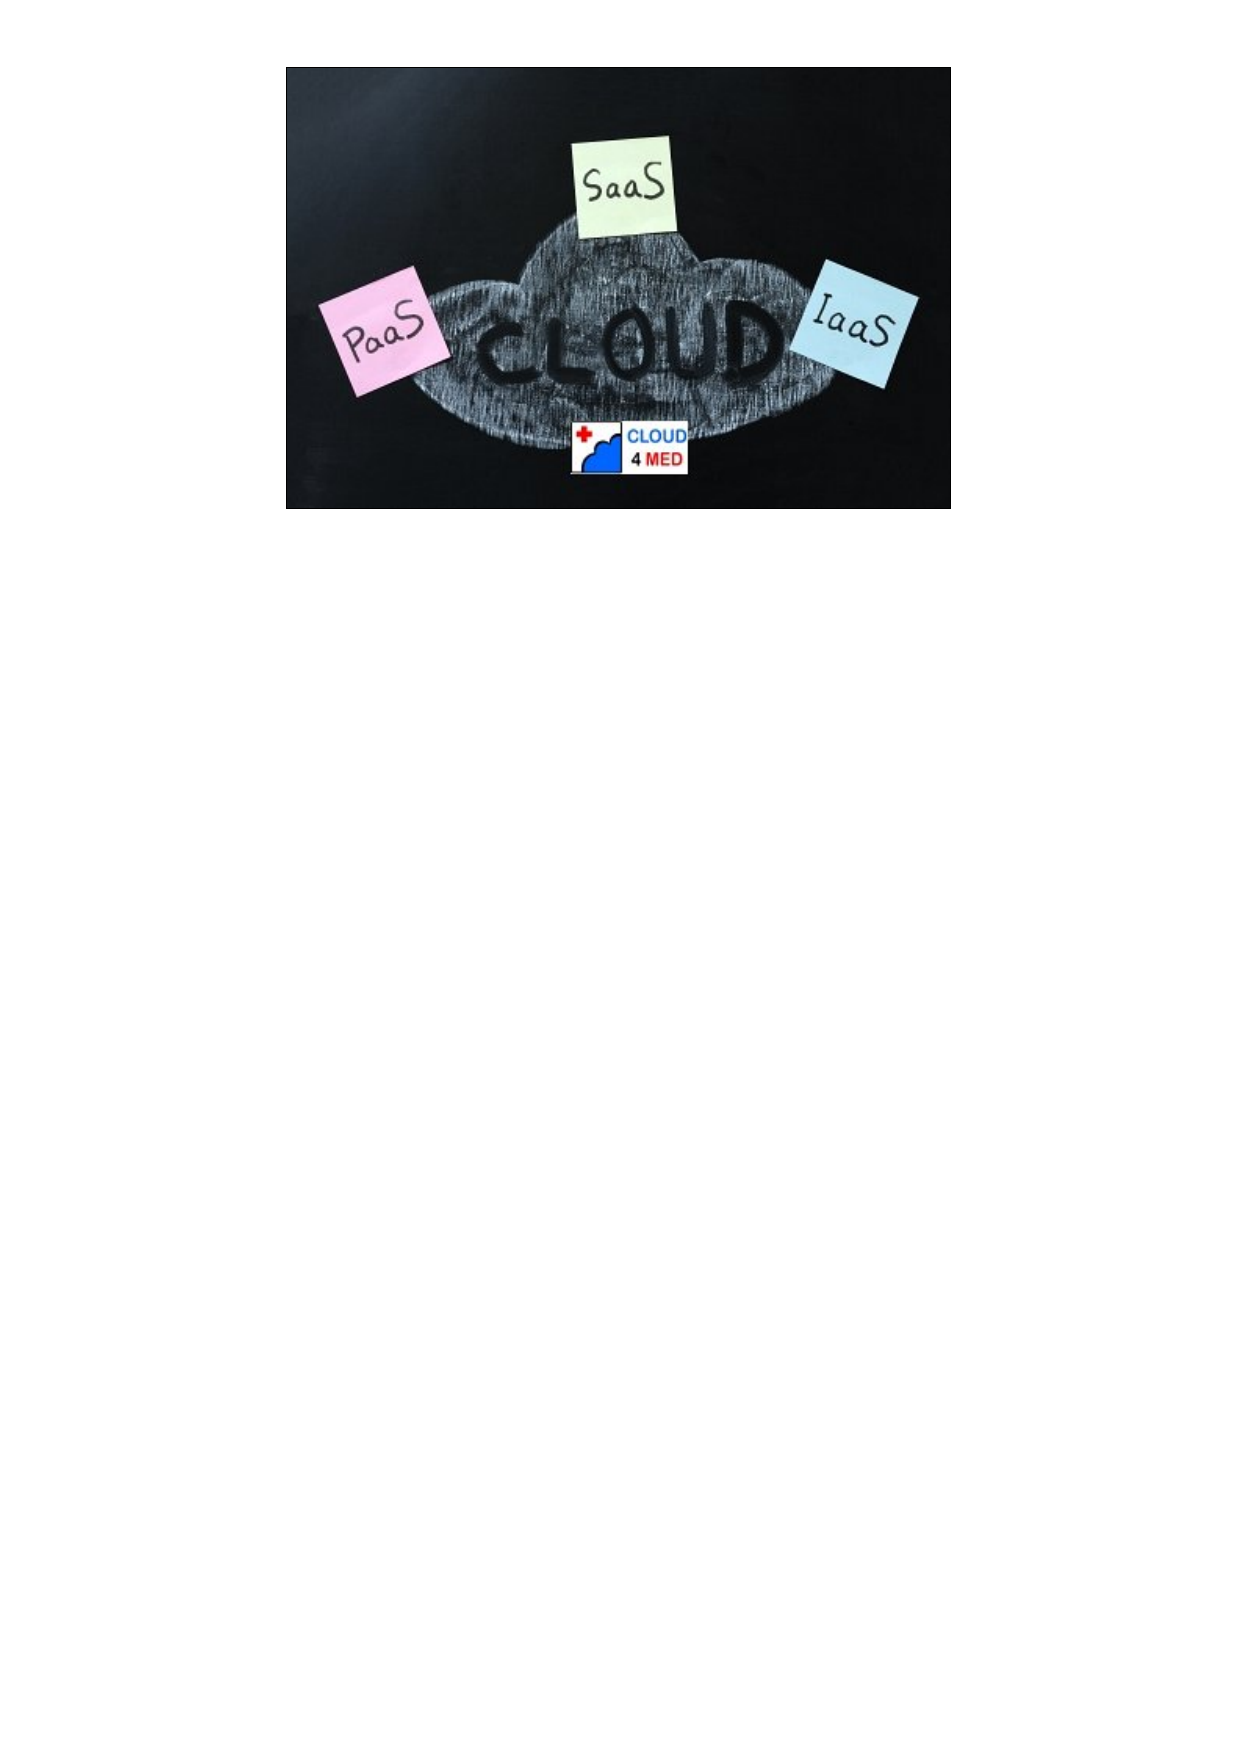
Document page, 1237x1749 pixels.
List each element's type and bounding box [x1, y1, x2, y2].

picture [287, 68, 950, 508]
